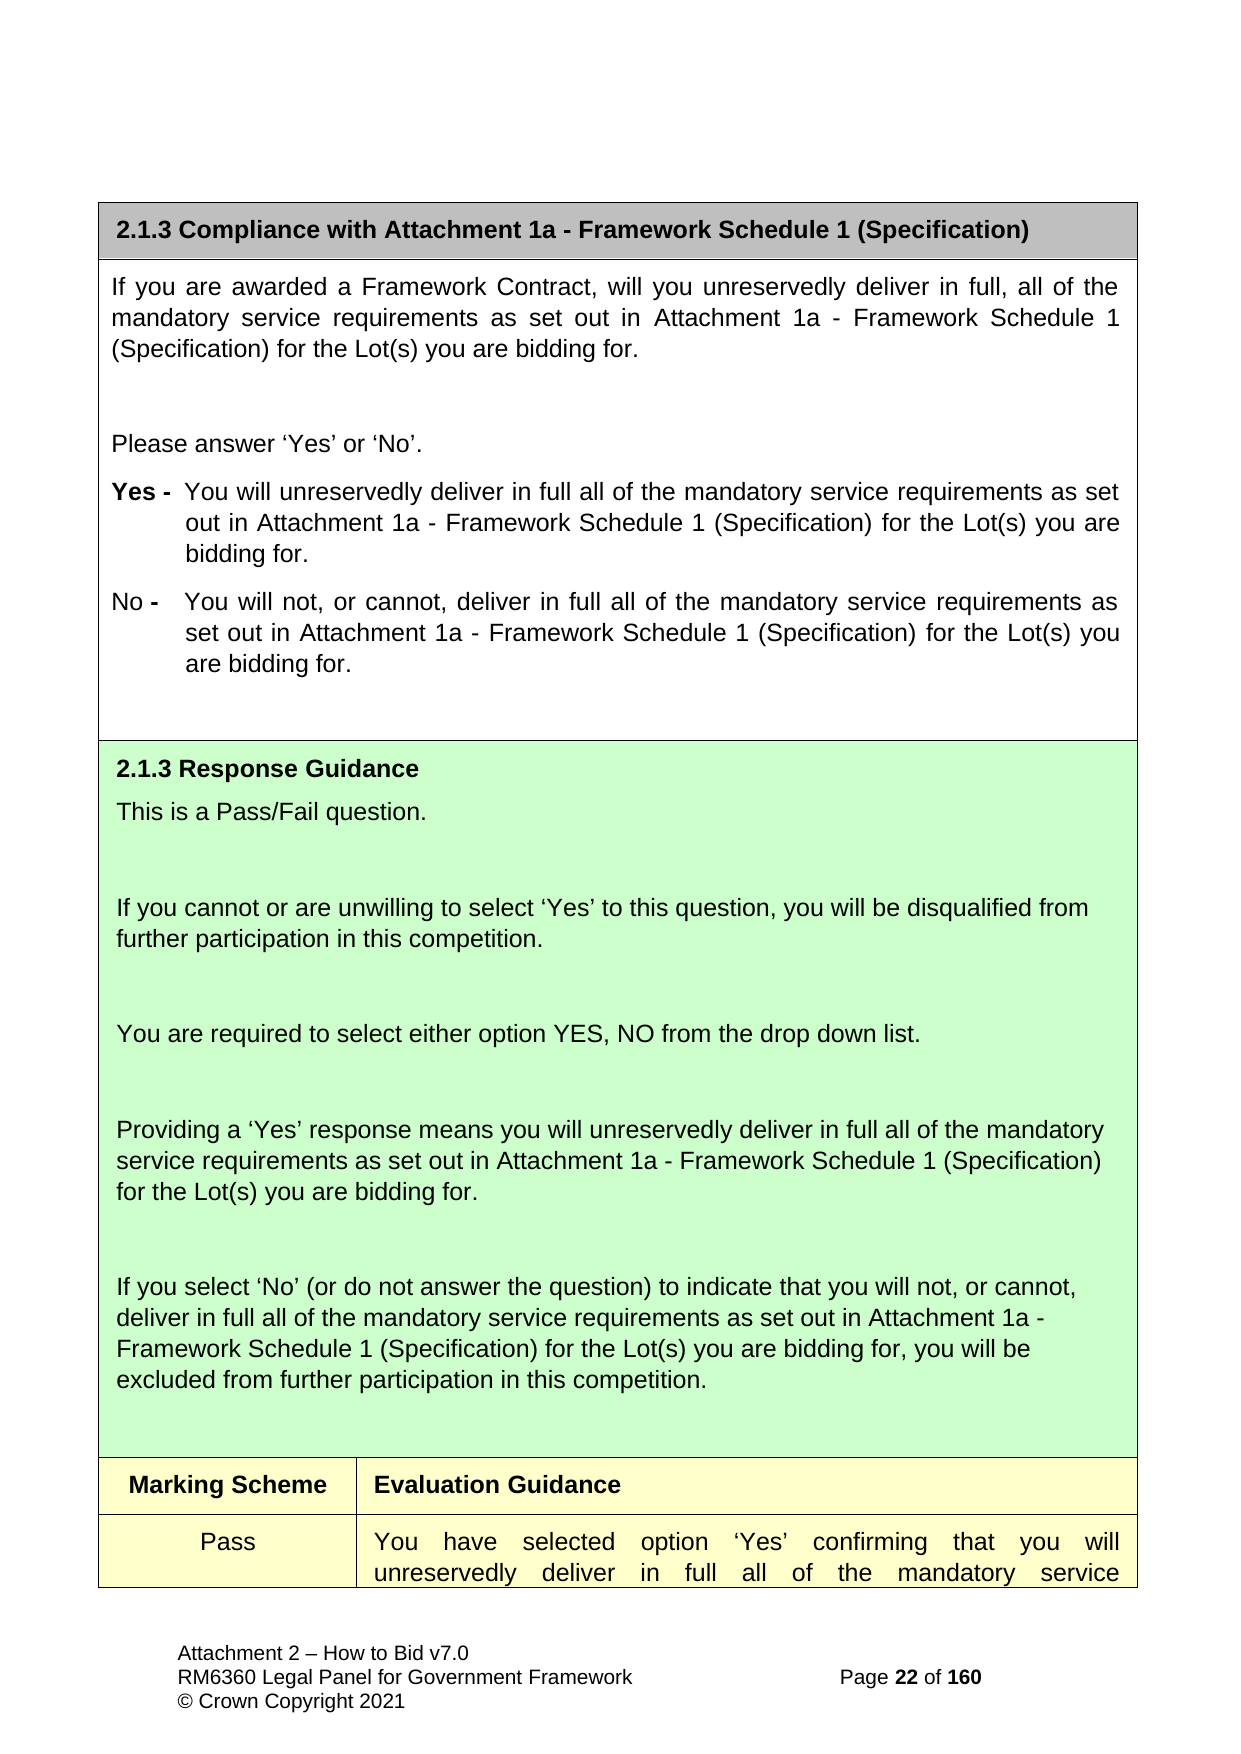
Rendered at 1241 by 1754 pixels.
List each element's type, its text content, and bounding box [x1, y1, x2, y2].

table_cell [357, 1515, 1137, 1587]
table_cell Marking Scheme [99, 1458, 356, 1513]
table_cell 2.1.3 Response Guidance This is a Pass/Fail question. If you cannot or are unwilling to select ‘Yes’ to this question, you will be disqualified from further participation in this competition. You are required to select either option YES, NO from the drop down list. Providing a ‘Yes’ response means you will unreservedly deliver in full all of the mandatory service requirements as set out in Attachment 1a - Framework Schedule 1 (Specification) for the Lot(s) you are bidding for. If you select ‘No’ (or do not answer the question) to indicate that you will not, or cannot, deliver in full all of the mandatory service requirements as set out in Attachment 1a - Framework Schedule 1 (Specification) for the Lot(s) you are bidding for, you will be excluded from further participation in this competition. [99, 741, 1137, 1457]
table_header 2.1.3 Compliance with Attachment 1a - Framework Schedule 1 (Specification) [99, 203, 1137, 258]
table_cell Pass [99, 1515, 356, 1587]
table_cell Evaluation Guidance [357, 1458, 1137, 1513]
table_cell If you are awarded a Framework Contract, will you unreservedly deliver in full, all of the mandatory service requirements as set out in Attachment 1a - Framework Schedule 1 (Specification) for the Lot(s) you are bidding for. Please answer ‘Yes’ or ‘No’. Yes - You will unreservedly deliver in full all of the mandatory service requirements as set out in Attachment 1a - Framework Schedule 1 (Specification) for the Lot(s) you are bidding for. No - You will not, or cannot, deliver in full all of the mandatory service requirements as set out in Attachment 1a - Framework Schedule 1 (Specification) for the Lot(s) you are bidding for. [99, 260, 1137, 740]
